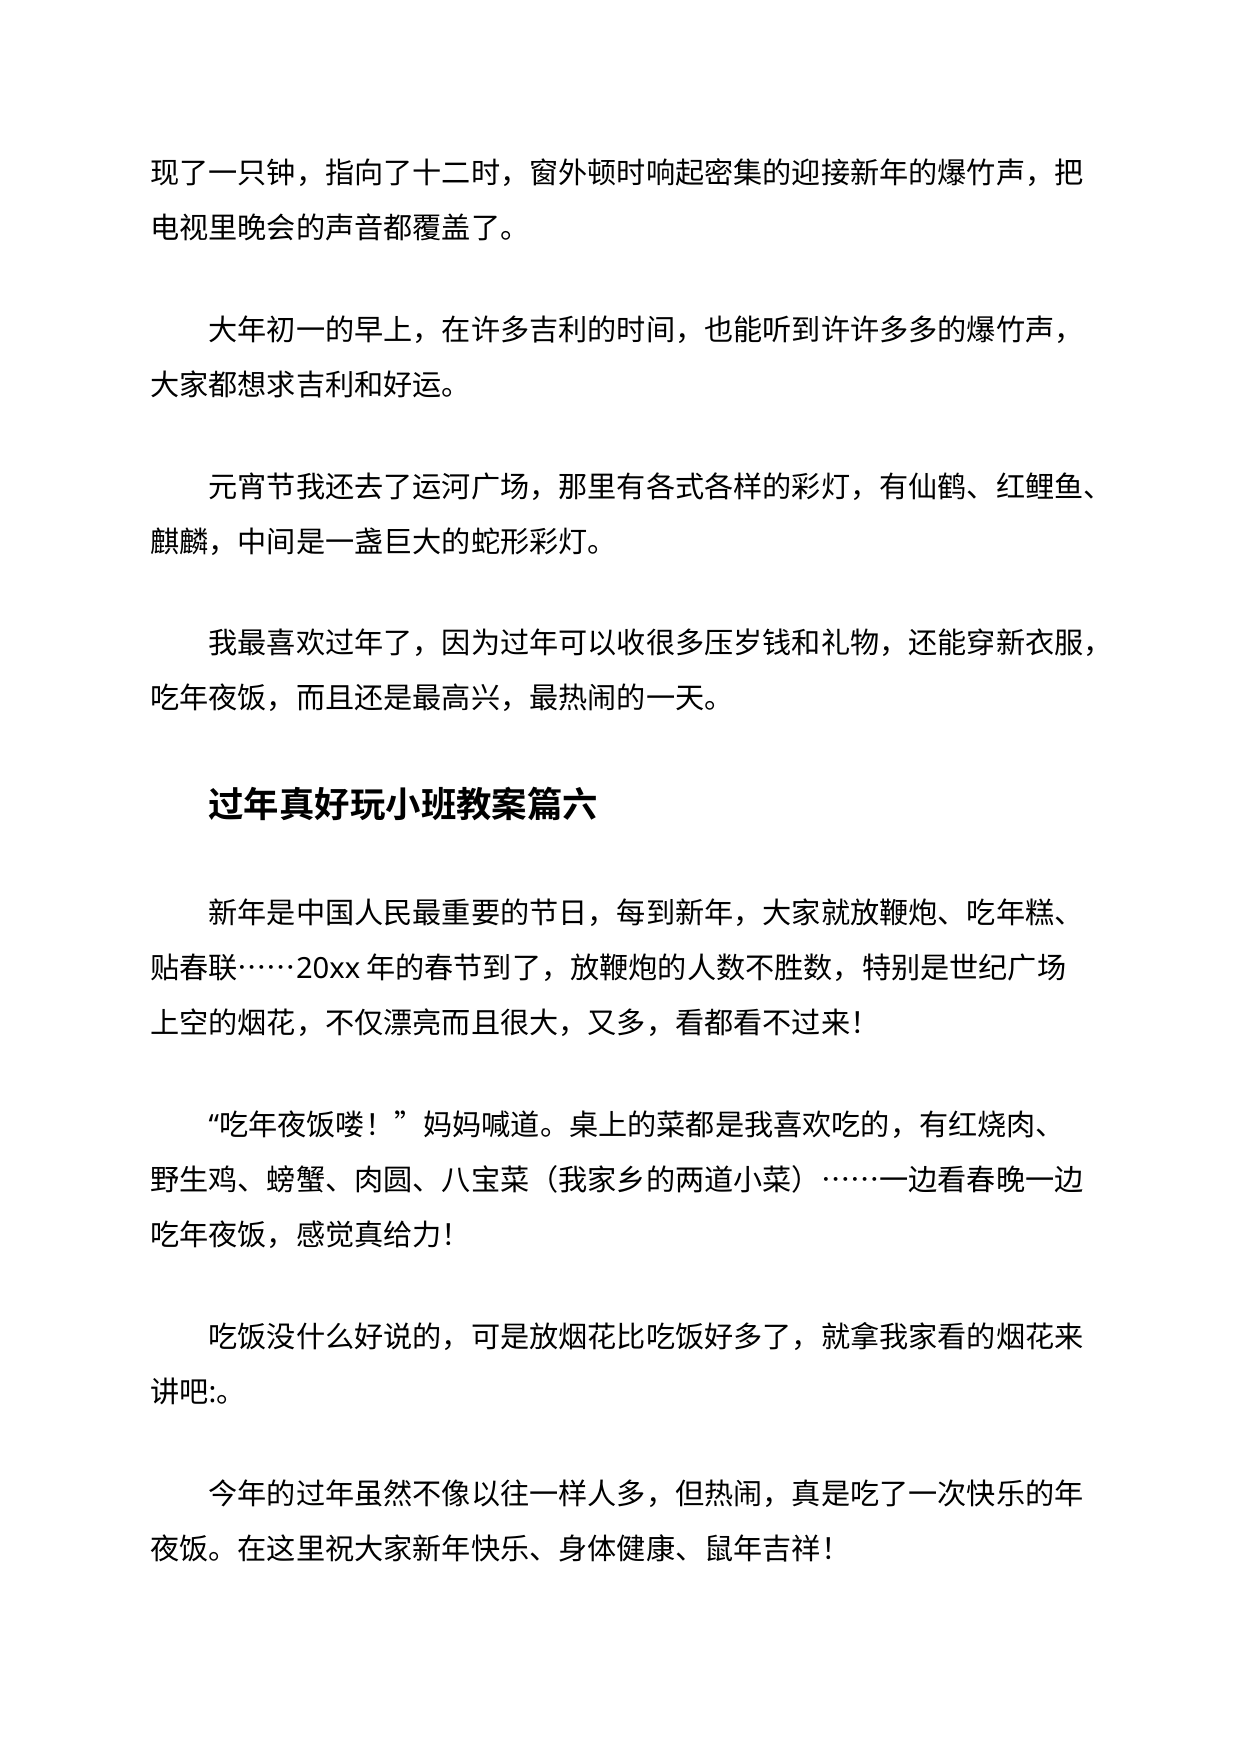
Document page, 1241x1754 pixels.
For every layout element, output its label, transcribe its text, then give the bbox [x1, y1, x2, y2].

text 过年真好玩小班教案篇六 [150, 777, 1090, 828]
text 吃饭没什么好说的，可是放烟花比吃饭好多了，就拿我家看的烟花来讲吧:。 [150, 1313, 1090, 1411]
text 我最喜欢过年了，因为过年可以收很多压岁钱和礼物，还能穿新衣服，吃年夜饭，而且还是最高兴，最热闹的一天。 [150, 620, 1090, 717]
text 今年的过年虽然不像以往一样人多，但热闹，真是吃了一次快乐的年夜饭。在这里祝大家新年快乐、身体健康、鼠年吉祥！ [150, 1470, 1090, 1567]
text 新年是中国人民最重要的节日，每到新年，大家就放鞭炮、吃年糕、贴春联……20xx年的春节到了，放鞭炮的人数不胜数，特别是世纪广场上空的烟花，不仅漂亮而且很大，又多，看都看不过来！ [150, 890, 1090, 1042]
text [150, 150, 1090, 247]
text “吃年夜饭喽！”妈妈喊道。桌上的菜都是我喜欢吃的，有红烧肉、野生鸡、螃蟹、肉圆、八宝菜（我家乡的两道小菜）……一边看春晚一边吃年夜饭，感觉真给力！ [150, 1102, 1090, 1254]
text 元宵节我还去了运河广场，那里有各式各样的彩灯，有仙鹤、红鲤鱼、麒麟，中间是一盏巨大的蛇形彩灯。 [150, 463, 1090, 561]
text 大年初一的早上，在许多吉利的时间，也能听到许许多多的爆竹声，大家都想求吉利和好运。 [150, 307, 1090, 404]
